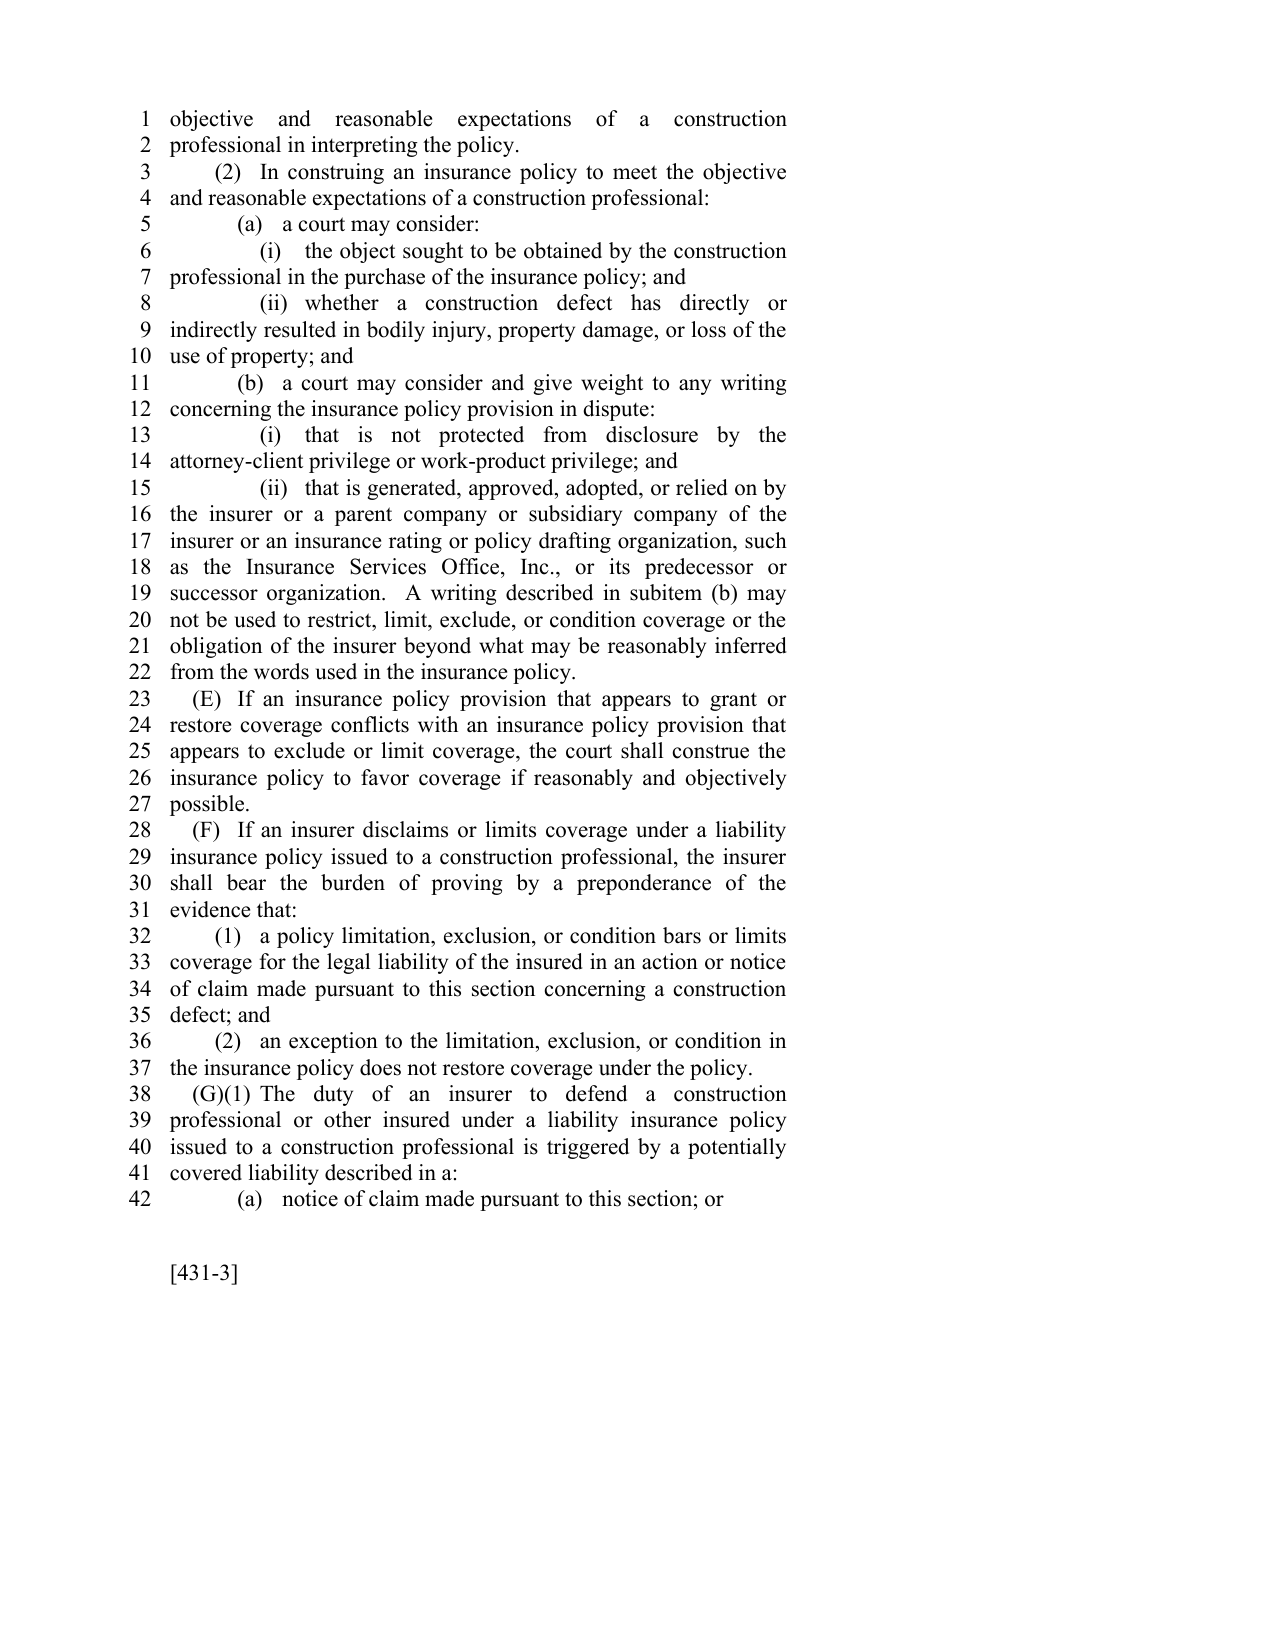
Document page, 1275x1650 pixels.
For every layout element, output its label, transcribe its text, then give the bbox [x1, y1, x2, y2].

text (a) notice of claim made pursuant to this section; or [169, 1186, 787, 1212]
text (E) If an insurance policy provision that appears to grant or restore coverage conflicts with an insurance policy provision that appears to exclude or limit coverage, the court shall construe the insurance policy to favor coverage if reasonably and objectively possible. [169, 685, 787, 817]
text (G)(1) The duty of an insurer to defend a construction professional or other insured under a liability insurance policy issued to a construction professional is triggered by a potentially covered liability described in a: [169, 1080, 787, 1186]
text (a) a court may consider: [169, 210, 787, 237]
text (2) an exception to the limitation, exclusion, or condition in the insurance policy does not restore coverage under the policy. [169, 1027, 787, 1080]
text (ii) that is generated, approved, adopted, or relied on by the insurer or a parent company or subsidiary company of the insurer or an insurance rating or policy drafting organization, such as the Insurance Services Office, Inc., or its predecessor or successor organization. A writing described in subitem (b) may not be used to restrict, limit, exclude, or condition coverage or the obligation of the insurer beyond what may be reasonably inferred from the words used in the insurance policy. [169, 474, 787, 685]
text (b) a court may consider and give weight to any writing concerning the insurance policy provision in dispute: [169, 368, 787, 421]
text (F) If an insurer disclaims or limits coverage under a liability insurance policy issued to a construction professional, the insurer shall bear the burden of proving by a preponderance of the evidence that: [169, 817, 787, 922]
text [169, 105, 787, 158]
text (i) the object sought to be obtained by the construction professional in the purchase of the insurance policy; and [169, 237, 787, 289]
text (i) that is not protected from disclosure by the attorney-client privilege or work-product privilege; and [169, 421, 787, 474]
text (ii) whether a construction defect has directly or indirectly resulted in bodily injury, property damage, or loss of the use of property; and [169, 289, 787, 368]
text (2) In construing an insurance policy to meet the objective and reasonable expectations of a construction professional: [169, 158, 787, 210]
text (1) a policy limitation, exclusion, or condition bars or limits coverage for the legal liability of the insured in an action or notice of claim made pursuant to this section concerning a construction defect; and [169, 922, 787, 1027]
